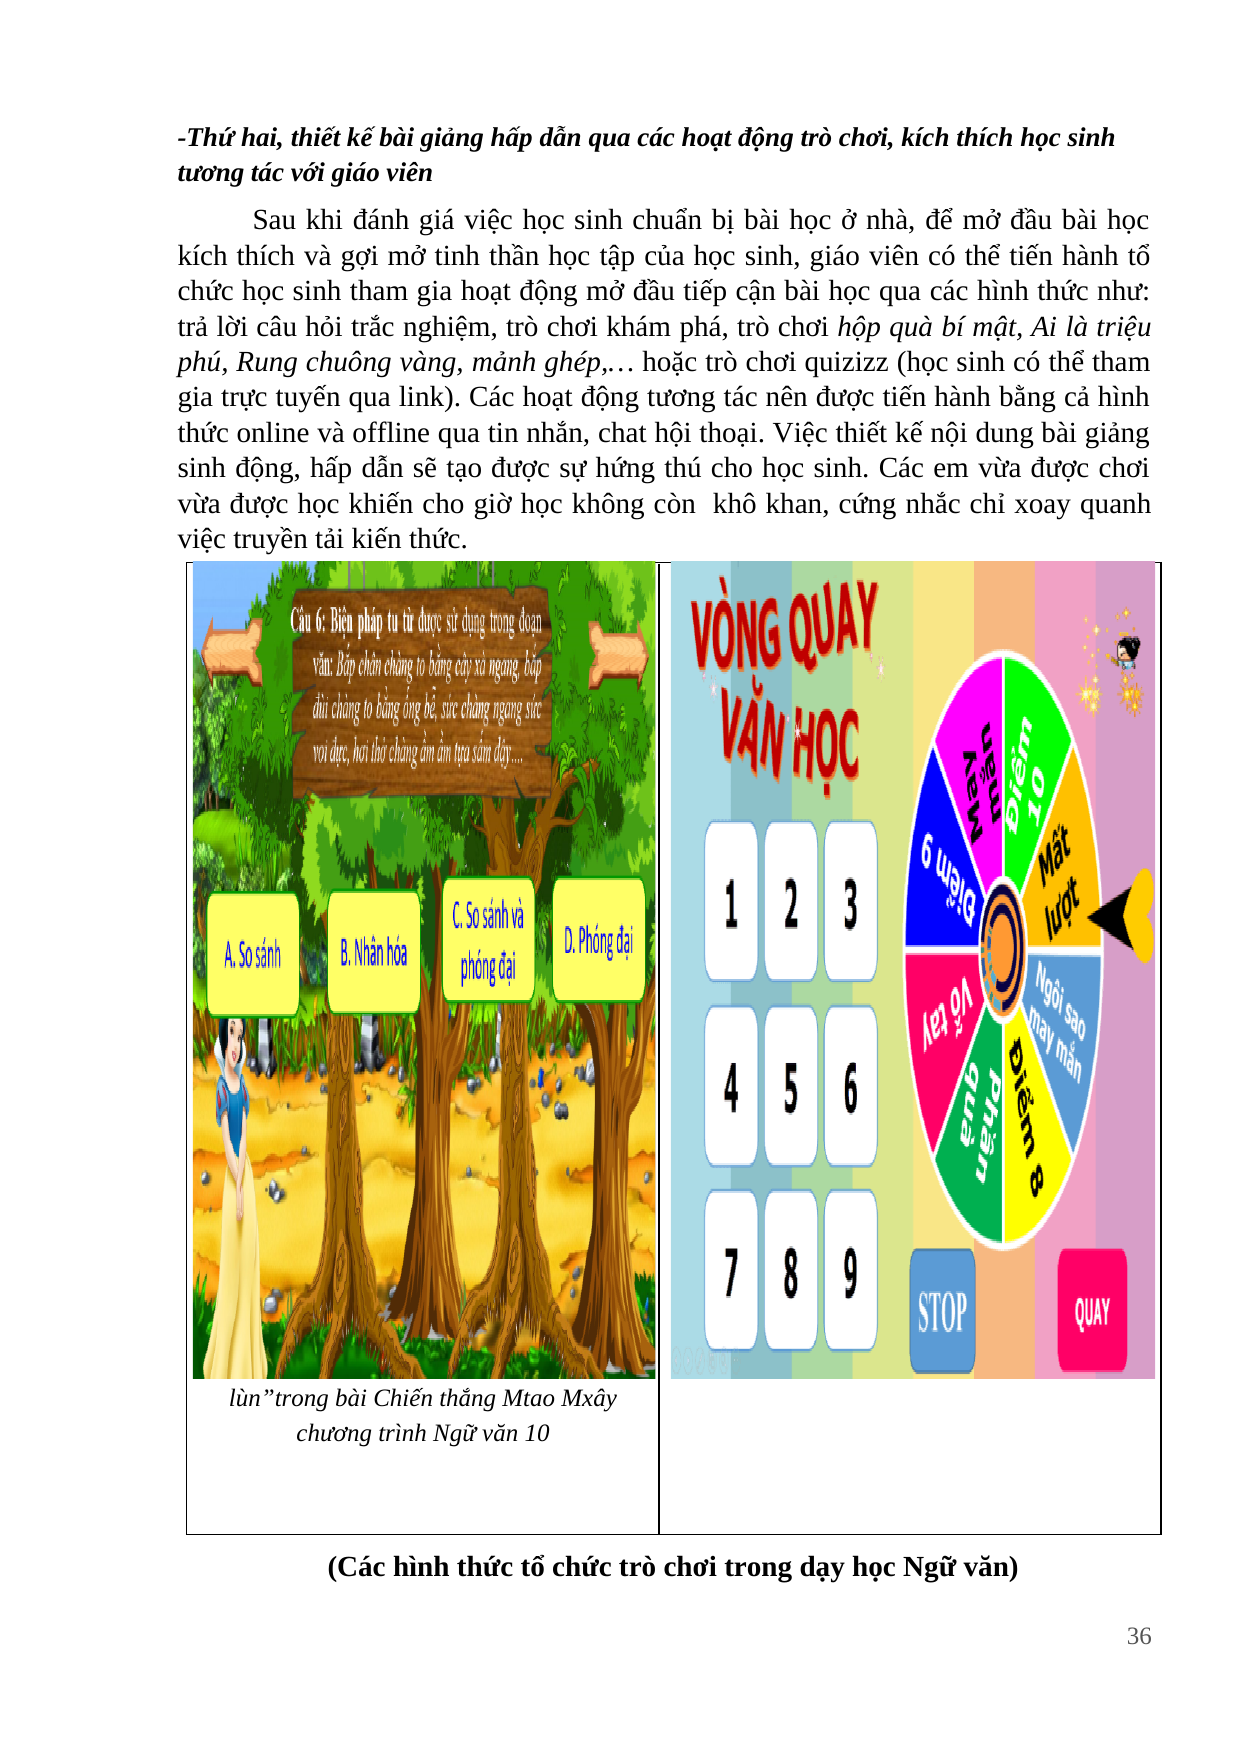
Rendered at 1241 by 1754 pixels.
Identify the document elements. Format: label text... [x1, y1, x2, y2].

table_header Trò chơi Vòng quay văn học trong bài Tấm Cám chương trình Ngữ văn 10 [660, 563, 1160, 1533]
text -Thứ hai, thiết kế bài giảng hấp dẫn qua các hoạt động trò chơi, kích thích học sinh tương tác với giáo viên [177, 118, 1152, 189]
picture [670, 561, 1156, 1379]
picture [192, 561, 656, 1379]
table_header Trò chơi “Nàng bạch tuyết và bày chú lùn”trong bài Chiến thắng Mtao Mxây chương trình Ngữ văn 10 [187, 563, 659, 1533]
text (Các hình thức tổ chức trò chơi trong dạy học Ngữ văn) [252, 1548, 1152, 1583]
